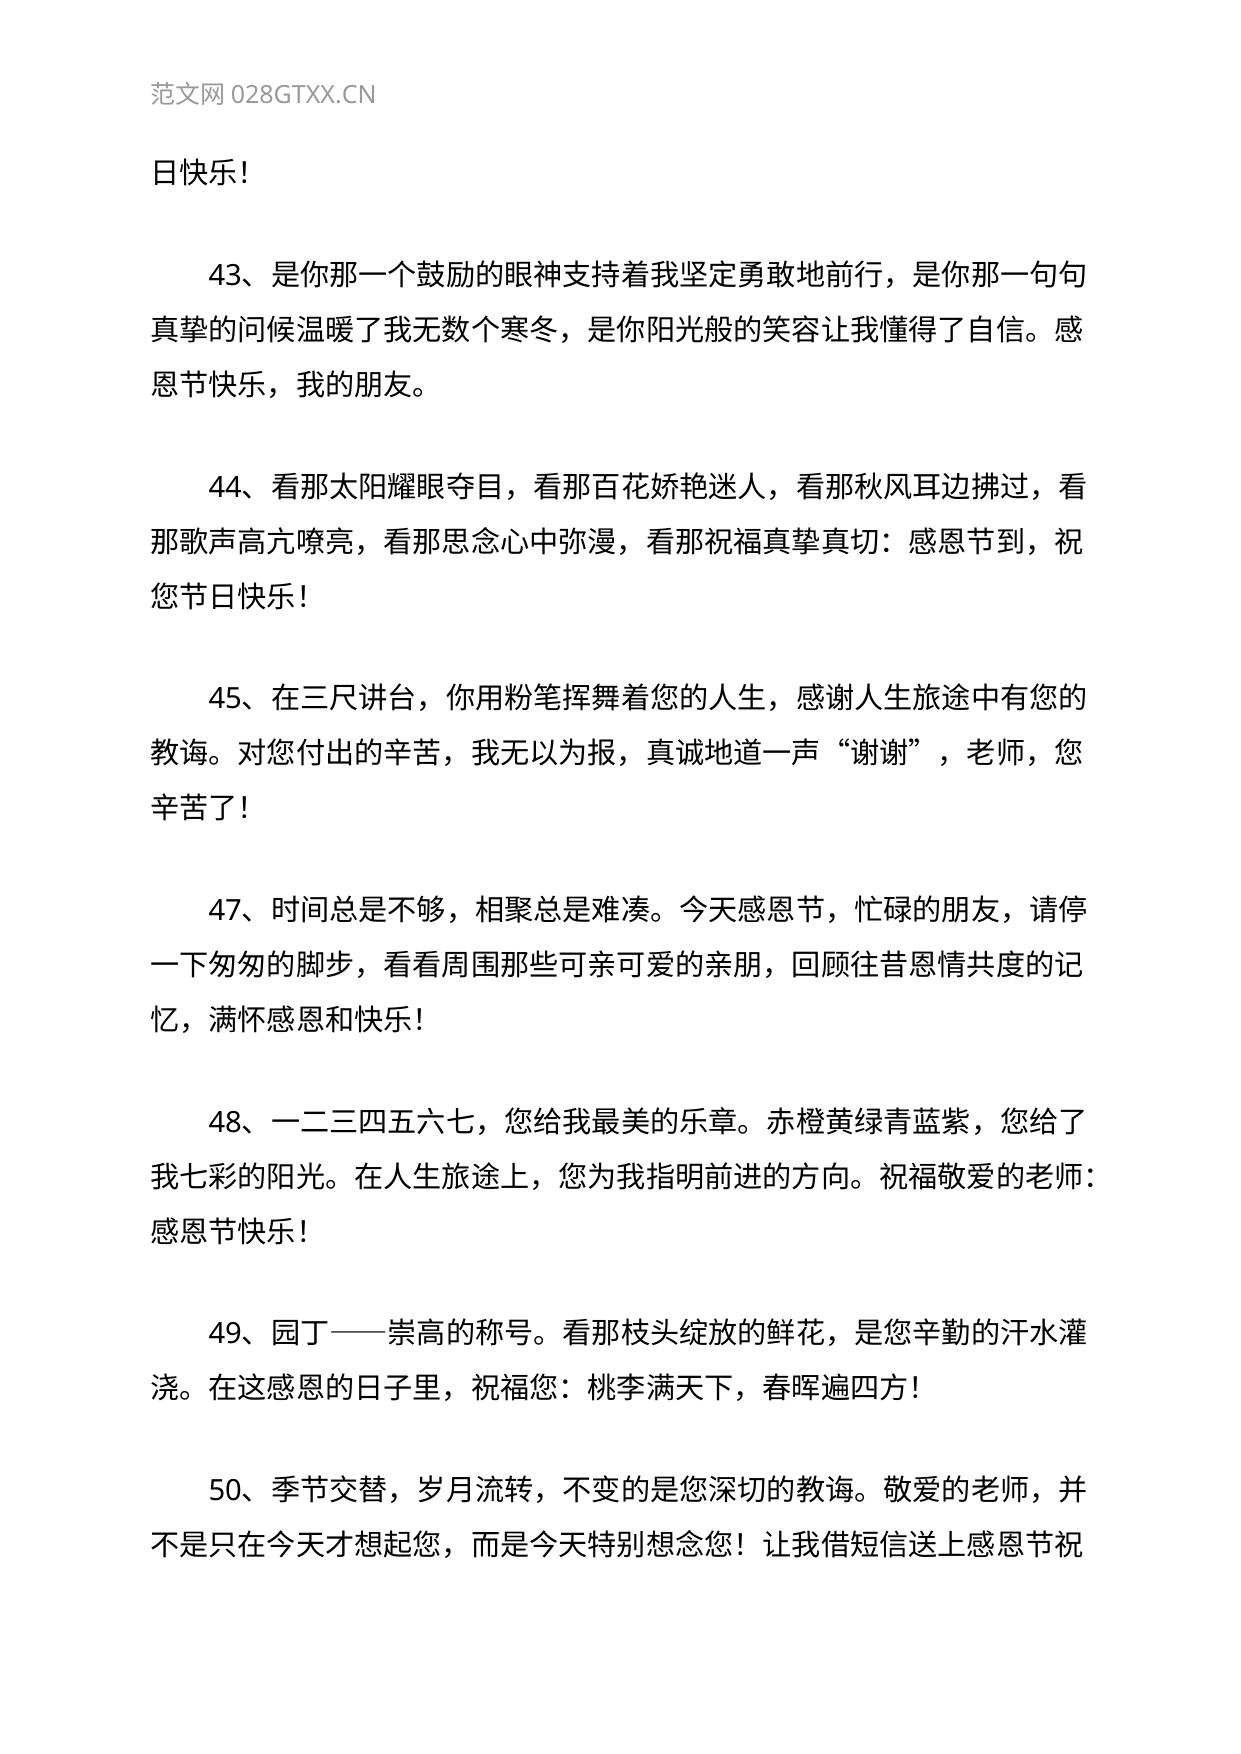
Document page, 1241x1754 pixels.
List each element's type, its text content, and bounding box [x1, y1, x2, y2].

text 49、园丁——崇高的称号。看那枝头绽放的鲜花，是您辛勤的汗水灌浇。在这感恩的日子里，祝福您：桃李满天下，春晖遍四方！ [150, 1310, 1090, 1407]
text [150, 1467, 1090, 1564]
text 45、在三尺讲台，你用粉笔挥舞着您的人生，感谢人生旅途中有您的教诲。对您付出的辛苦，我无以为报，真诚地道一声“谢谢”，老师，您辛苦了！ [150, 675, 1090, 827]
text 43、是你那一个鼓励的眼神支持着我坚定勇敢地前行，是你那一句句真挚的问候温暖了我无数个寒冬，是你阳光般的笑容让我懂得了自信。感恩节快乐，我的朋友。 [150, 252, 1090, 404]
text 47、时间总是不够，相聚总是难凑。今天感恩节，忙碌的朋友，请停一下匆匆的脚步，看看周围那些可亲可爱的亲朋，回顾往昔恩情共度的记忆，满怀感恩和快乐！ [150, 887, 1090, 1039]
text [150, 150, 1090, 192]
text 44、看那太阳耀眼夺目，看那百花娇艳迷人，看那秋风耳边拂过，看那歌声高亢嘹亮，看那思念心中弥漫，看那祝福真挚真切：感恩节到，祝您节日快乐！ [150, 463, 1090, 616]
text 48、一二三四五六七，您给我最美的乐章。赤橙黄绿青蓝紫，您给了我七彩的阳光。在人生旅途上，您为我指明前进的方向。祝福敬爱的老师：感恩节快乐！ [150, 1098, 1090, 1251]
